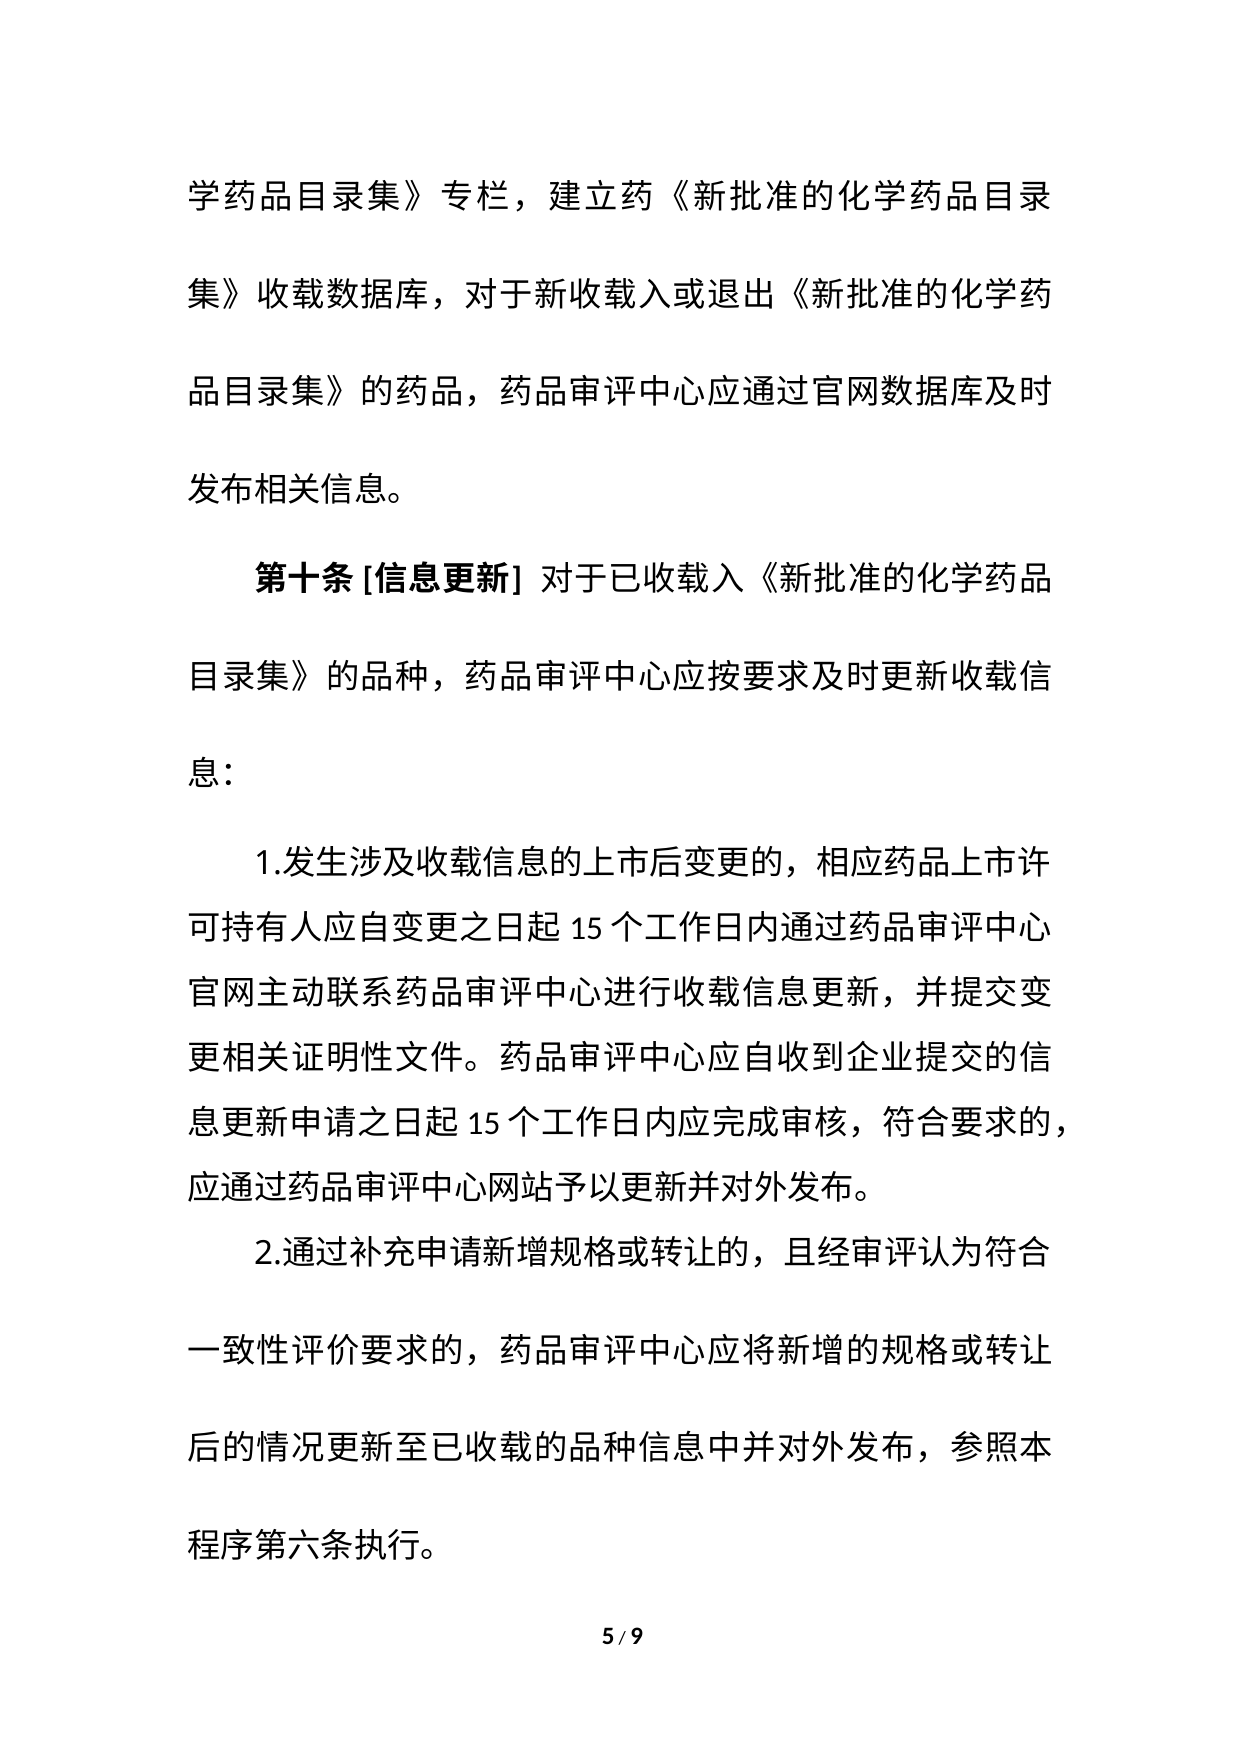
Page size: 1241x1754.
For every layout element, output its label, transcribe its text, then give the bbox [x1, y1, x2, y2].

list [187, 162, 1053, 519]
text 1.发生涉及收载信息的上市后变更的，相应药品上市许可持有人应自变更之日起15个工作日内通过药品审评中心官网主动联系药品审评中心进行收载信息更新，并提交变更相关证明性文件。药品审评中心应自收到企业提交的信息更新申请之日起15个工作日内应完成审核，符合要求的，应通过药品审评中心网站予以更新并对外发布。 [187, 828, 1053, 1218]
text 2.通过补充申请新增规格或转让的，且经审评认为符合一致性评价要求的，药品审评中心应将新增的规格或转让后的情况更新至已收载的品种信息中并对外发布，参照本程序第六条执行。 [187, 1218, 1053, 1575]
list [信息更新] 对于已收载入《新批准的化学药品目录集》的品种，药品审评中心应按要求及时更新收载信息： [187, 543, 1053, 803]
